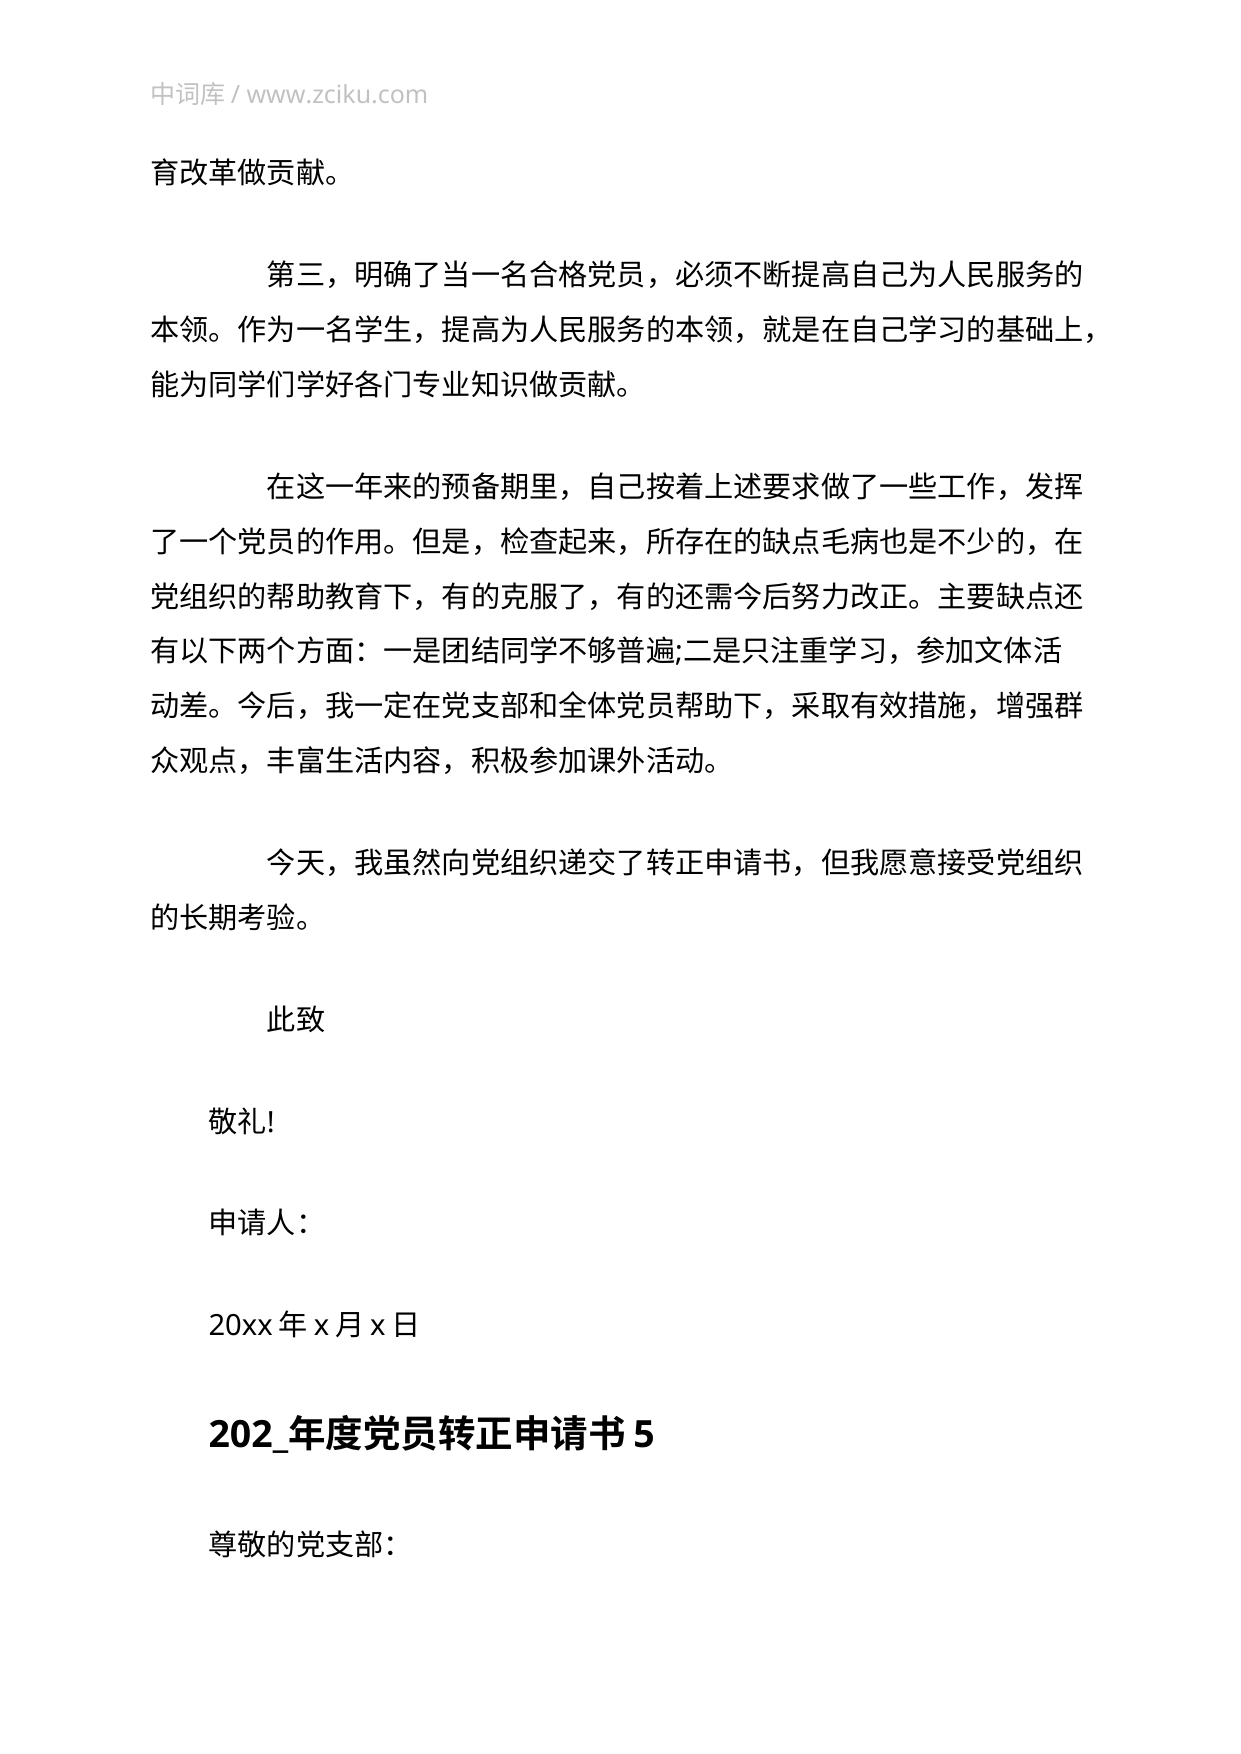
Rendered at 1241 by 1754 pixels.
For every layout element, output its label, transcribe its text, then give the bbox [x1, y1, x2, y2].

text 202_年度党员转正申请书5 [150, 1404, 1090, 1458]
text 敬礼! [150, 1098, 1090, 1141]
text 此致 [150, 996, 1090, 1039]
text 在这一年来的预备期里，自己按着上述要求做了一些工作，发挥了一个党员的作用。但是，检查起来，所存在的缺点毛病也是不少的，在党组织的帮助教育下，有的克服了，有的还需今后努力改正。主要缺点还有以下两个方面：一是团结同学不够普遍;二是只注重学习，参加文体活动差。今后，我一定在党支部和全体党员帮助下，采取有效措施，增强群众观点，丰富生活内容，积极参加课外活动。 [150, 463, 1090, 780]
text 尊敬的党支部： [150, 1521, 1090, 1564]
text 申请人： [150, 1200, 1090, 1242]
text 第三，明确了当一名合格党员，必须不断提高自己为人民服务的本领。作为一名学生，提高为人民服务的本领，就是在自己学习的基础上，能为同学们学好各门专业知识做贡献。 [150, 252, 1090, 404]
text 20xx年x月x日 [150, 1302, 1090, 1344]
text 今天，我虽然向党组织递交了转正申请书，但我愿意接受党组织的长期考验。 [150, 840, 1090, 937]
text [150, 150, 1090, 192]
